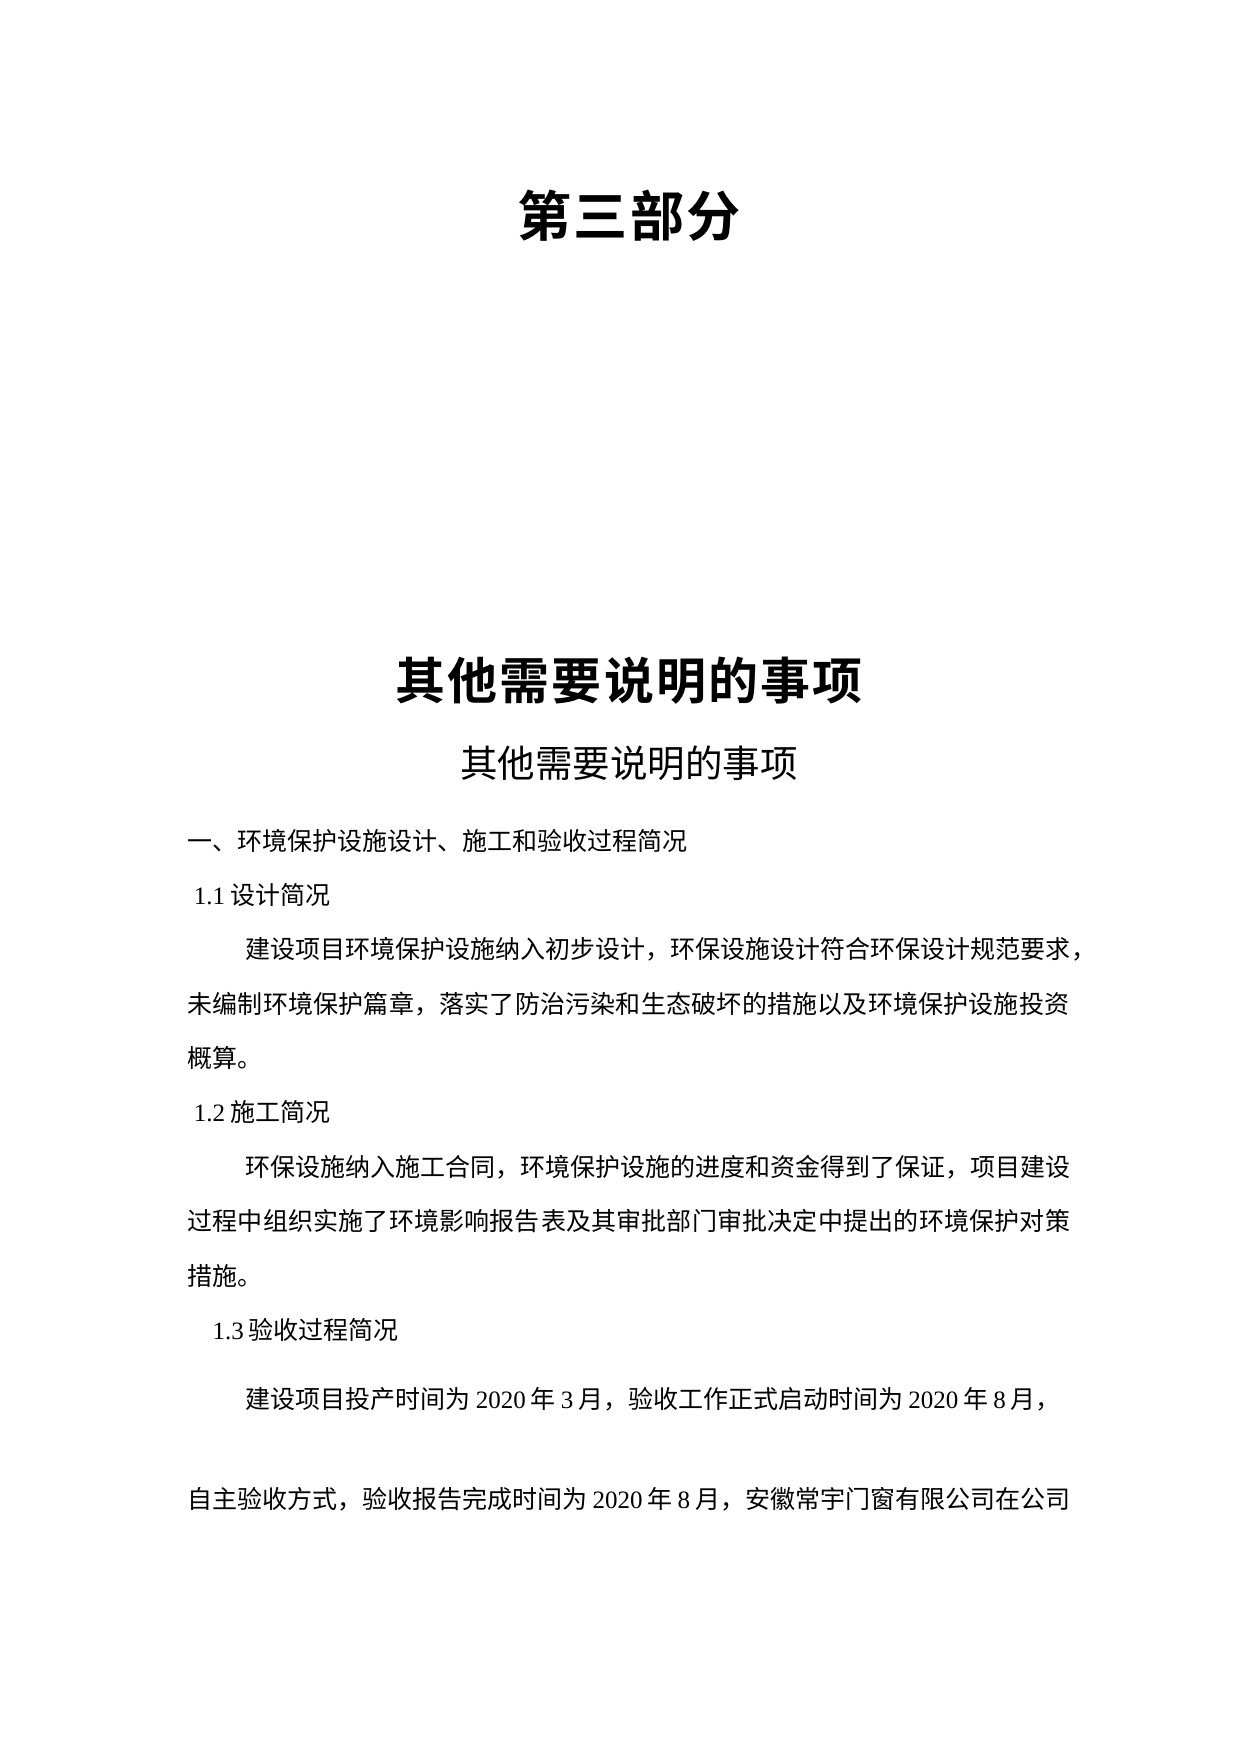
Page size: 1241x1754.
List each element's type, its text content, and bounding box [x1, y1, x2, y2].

list 1.3验收过程简况 [187, 1310, 1071, 1347]
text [187, 1365, 1071, 1531]
table_header 其他需要说明的事项 [180, 561, 1078, 727]
text 其他需要说明的事项 [187, 727, 1071, 794]
list 一、环境保护设施设计、施工和验收过程简况 [187, 821, 1071, 857]
list 建设项目环境保护设施纳入初步设计，环保设施设计符合环保设计规范要求，未编制环境保护篇章，落实了防治污染和生态破坏的措施以及环境保护设施投资概算。 [187, 930, 1071, 1075]
list 环保设施纳入施工合同，环境保护设施的进度和资金得到了保证，项目建设过程中组织实施了环境影响报告表及其审批部门审批决定中提出的环境保护对策措施。 [187, 1147, 1071, 1292]
text 第三部分 [187, 162, 1071, 262]
list 1.1设计简况 [187, 875, 1071, 912]
list 1.2施工简况 [187, 1093, 1071, 1129]
